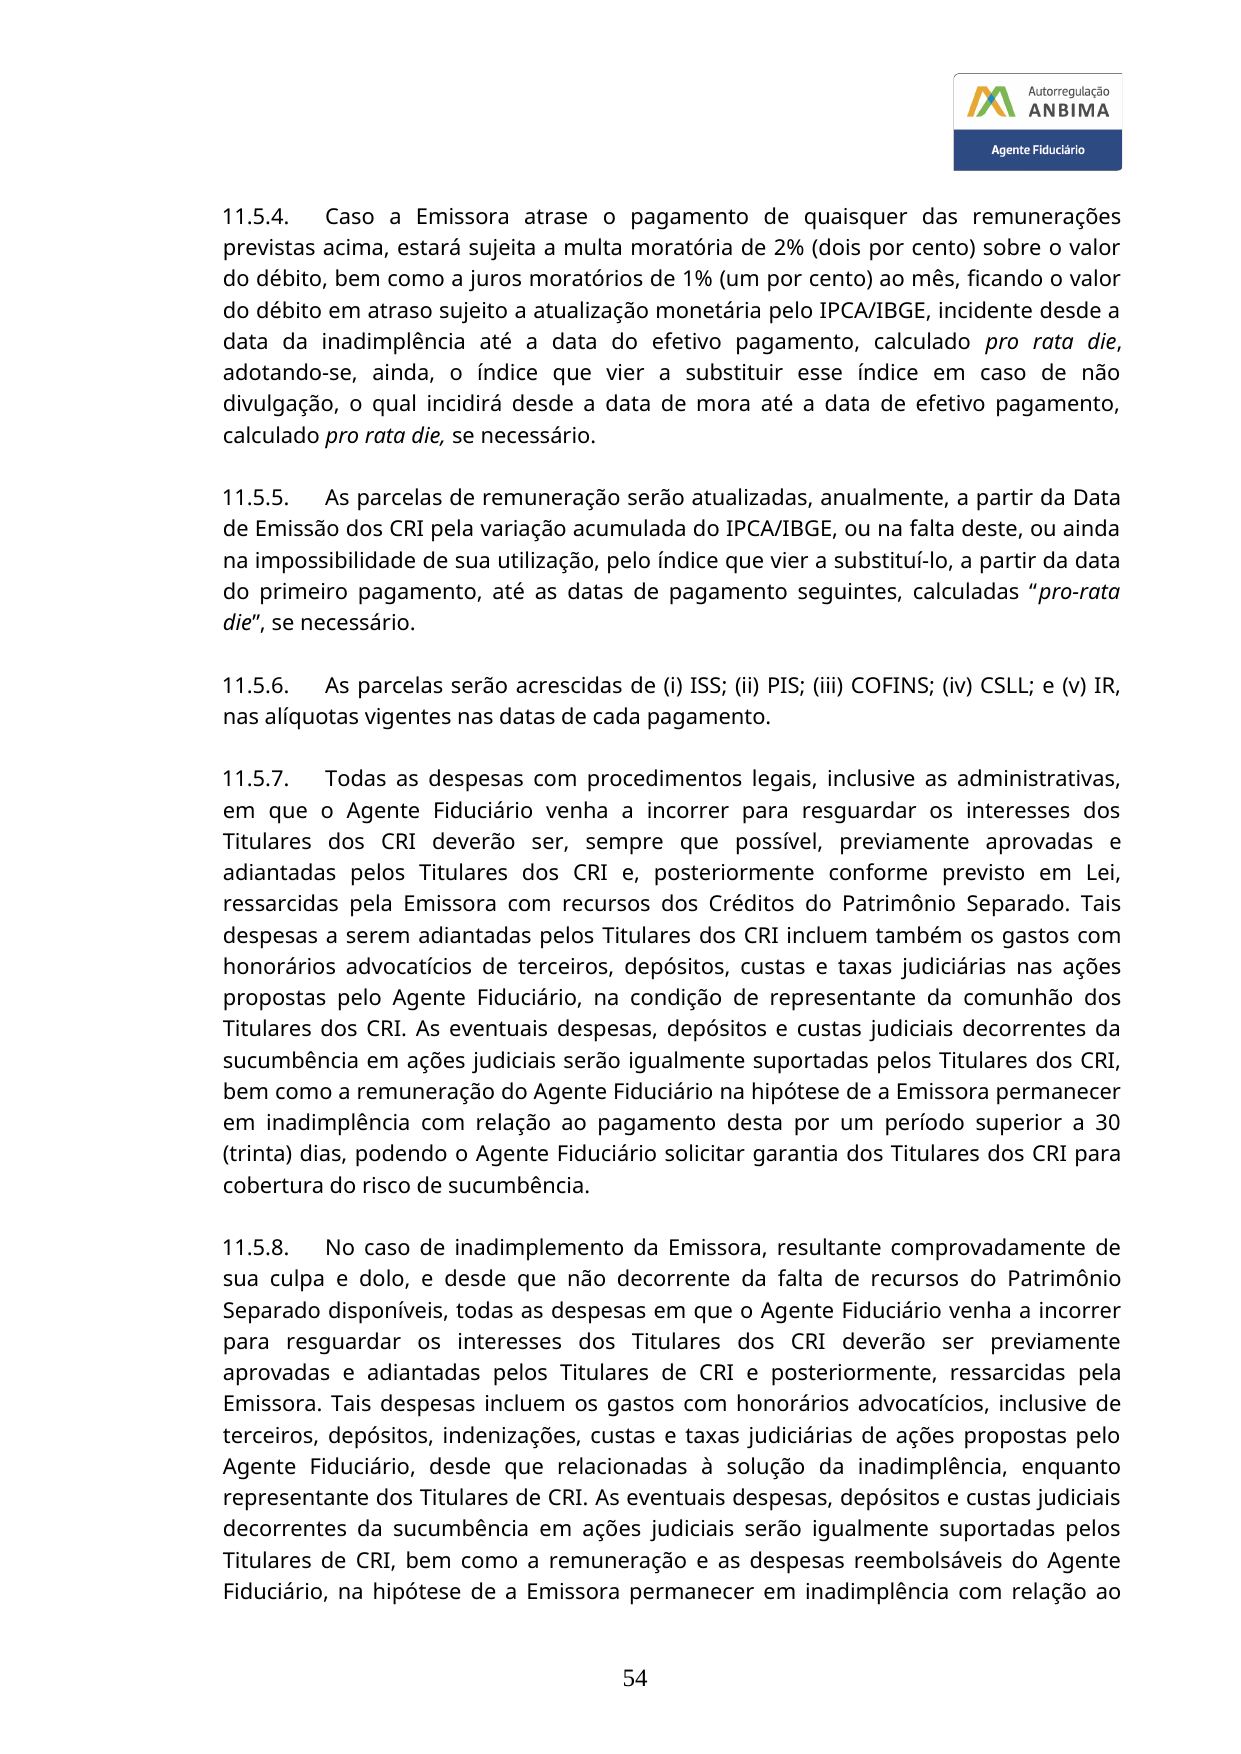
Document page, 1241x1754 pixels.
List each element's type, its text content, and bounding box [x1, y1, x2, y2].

list As parcelas de remuneração serão atualizadas, anualmente, a partir da Data de Emissão dos CRI pela variação acumulada do IPCA/IBGE, ou na falta deste, ou ainda na impossibilidade de sua utilização, pelo índice que vier a substituí-lo, a partir da data do primeiro pagamento, até as datas de pagamento seguintes, calculadas “pro-rata die”, se necessário. [222, 481, 1122, 637]
list Caso a Emissora atrase o pagamento de quaisquer das remunerações previstas acima, estará sujeita a multa moratória de 2% (dois por cento) sobre o valor do débito, bem como a juros moratórios de 1% (um por cento) ao mês, ficando o valor do débito em atraso sujeito a atualização monetária pelo IPCA/IBGE, incidente desde a data da inadimplência até a data do efetivo pagamento, calculado pro rata die, adotando-se, ainda, o índice que vier a substituir esse índice em caso de não divulgação, o qual incidirá desde a data de mora até a data de efetivo pagamento, calculado pro rata die, se necessário. [222, 199, 1122, 449]
list Todas as despesas com procedimentos legais, inclusive as administrativas, em que o Agente Fiduciário venha a incorrer para resguardar os interesses dos Titulares dos CRI deverão ser, sempre que possível, previamente aprovadas e adiantadas pelos Titulares dos CRI e, posteriormente conforme previsto em Lei, ressarcidas pela Emissora com recursos dos Créditos do Patrimônio Separado. Tais despesas a serem adiantadas pelos Titulares dos CRI incluem também os gastos com honorários advocatícios de terceiros, depósitos, custas e taxas judiciárias nas ações propostas pelo Agente Fiduciário, na condição de representante da comunhão dos Titulares dos CRI. As eventuais despesas, depósitos e custas judiciais decorrentes da sucumbência em ações judiciais serão igualmente suportadas pelos Titulares dos CRI, bem como a remuneração do Agente Fiduciário na hipótese de a Emissora permanecer em inadimplência com relação ao pagamento desta por um período superior a 30 (trinta) dias, podendo o Agente Fiduciário solicitar garantia dos Titulares dos CRI para cobertura do risco de sucumbência. [222, 762, 1122, 1199]
picture [953, 73, 1123, 171]
list As parcelas serão acrescidas de (i) ISS; (ii) PIS; (iii) COFINS; (iv) CSLL; e (v) IR, nas alíquotas vigentes nas datas de cada pagamento. [222, 668, 1122, 731]
